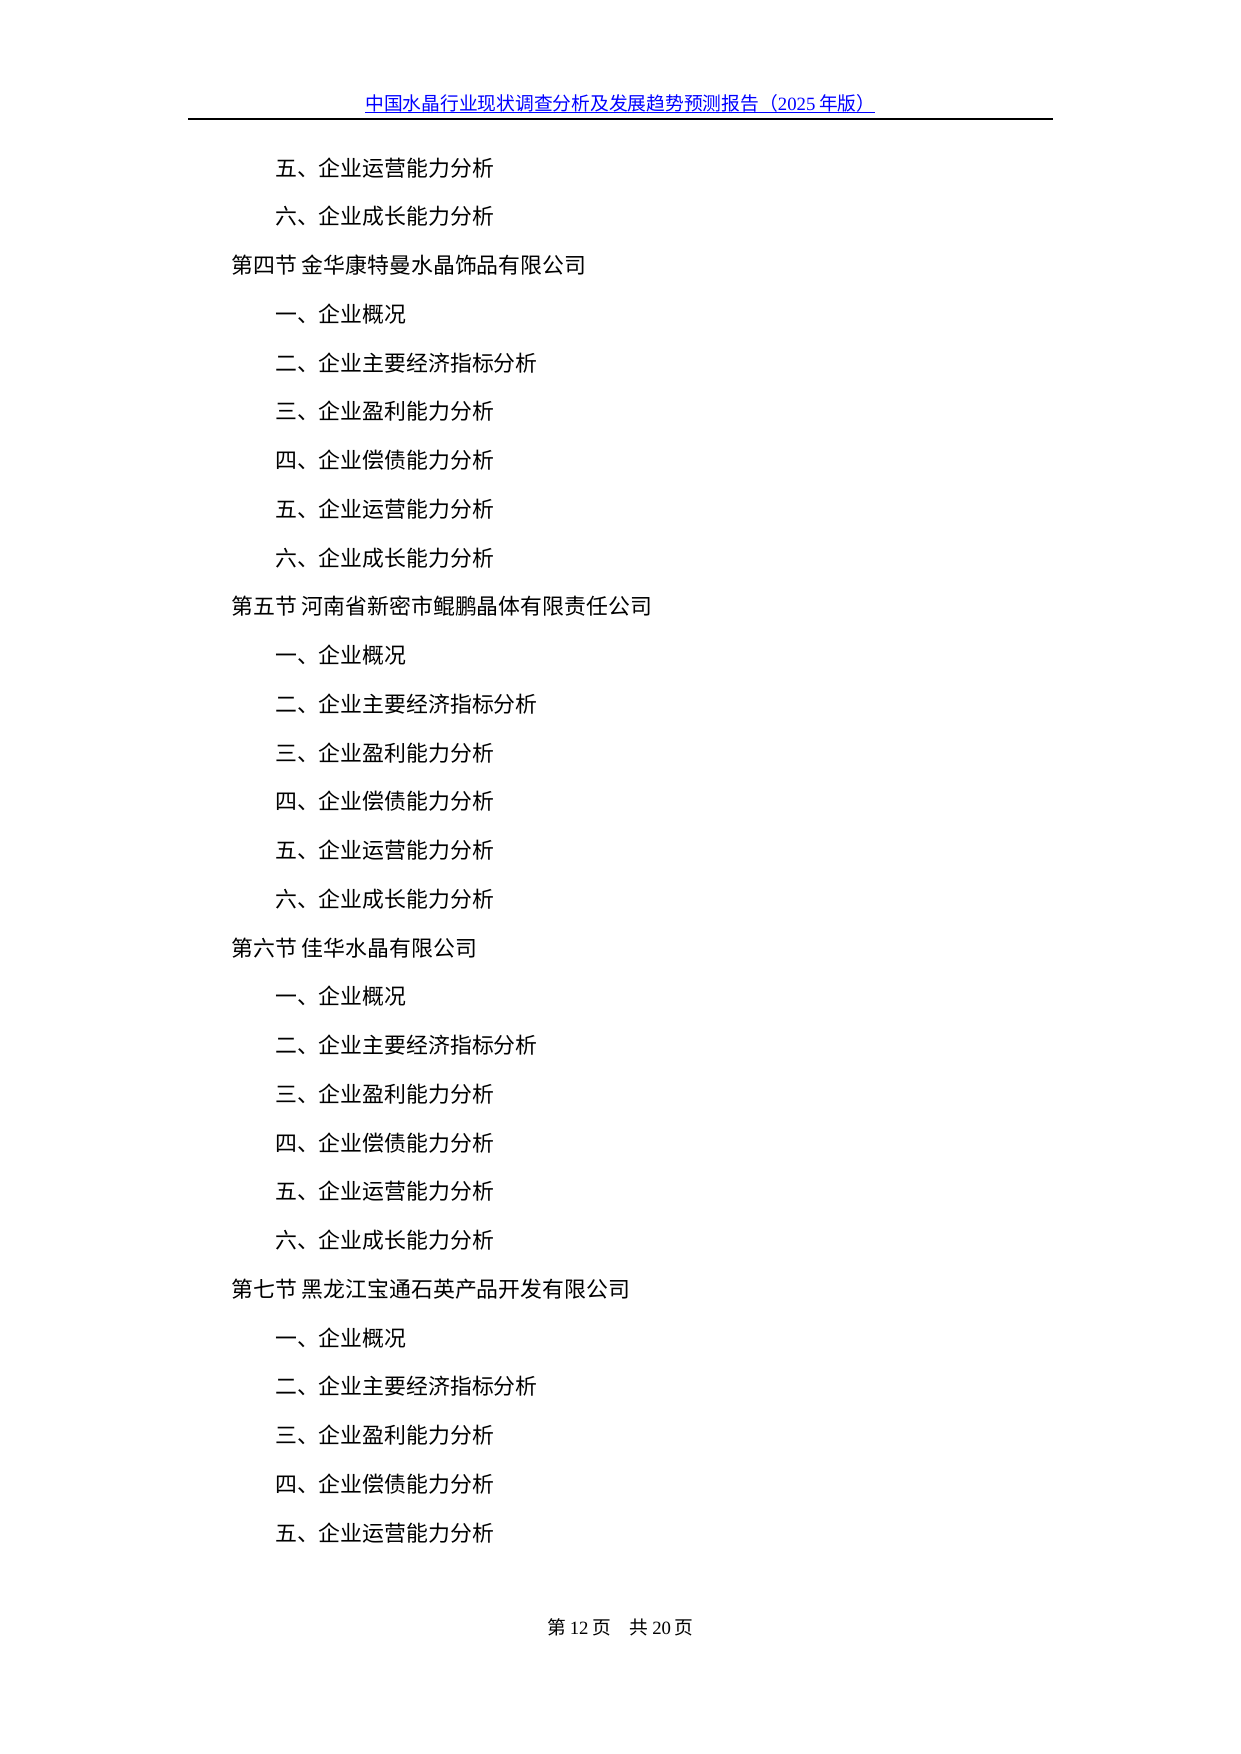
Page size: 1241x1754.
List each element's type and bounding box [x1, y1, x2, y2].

text [187, 150, 1053, 1548]
